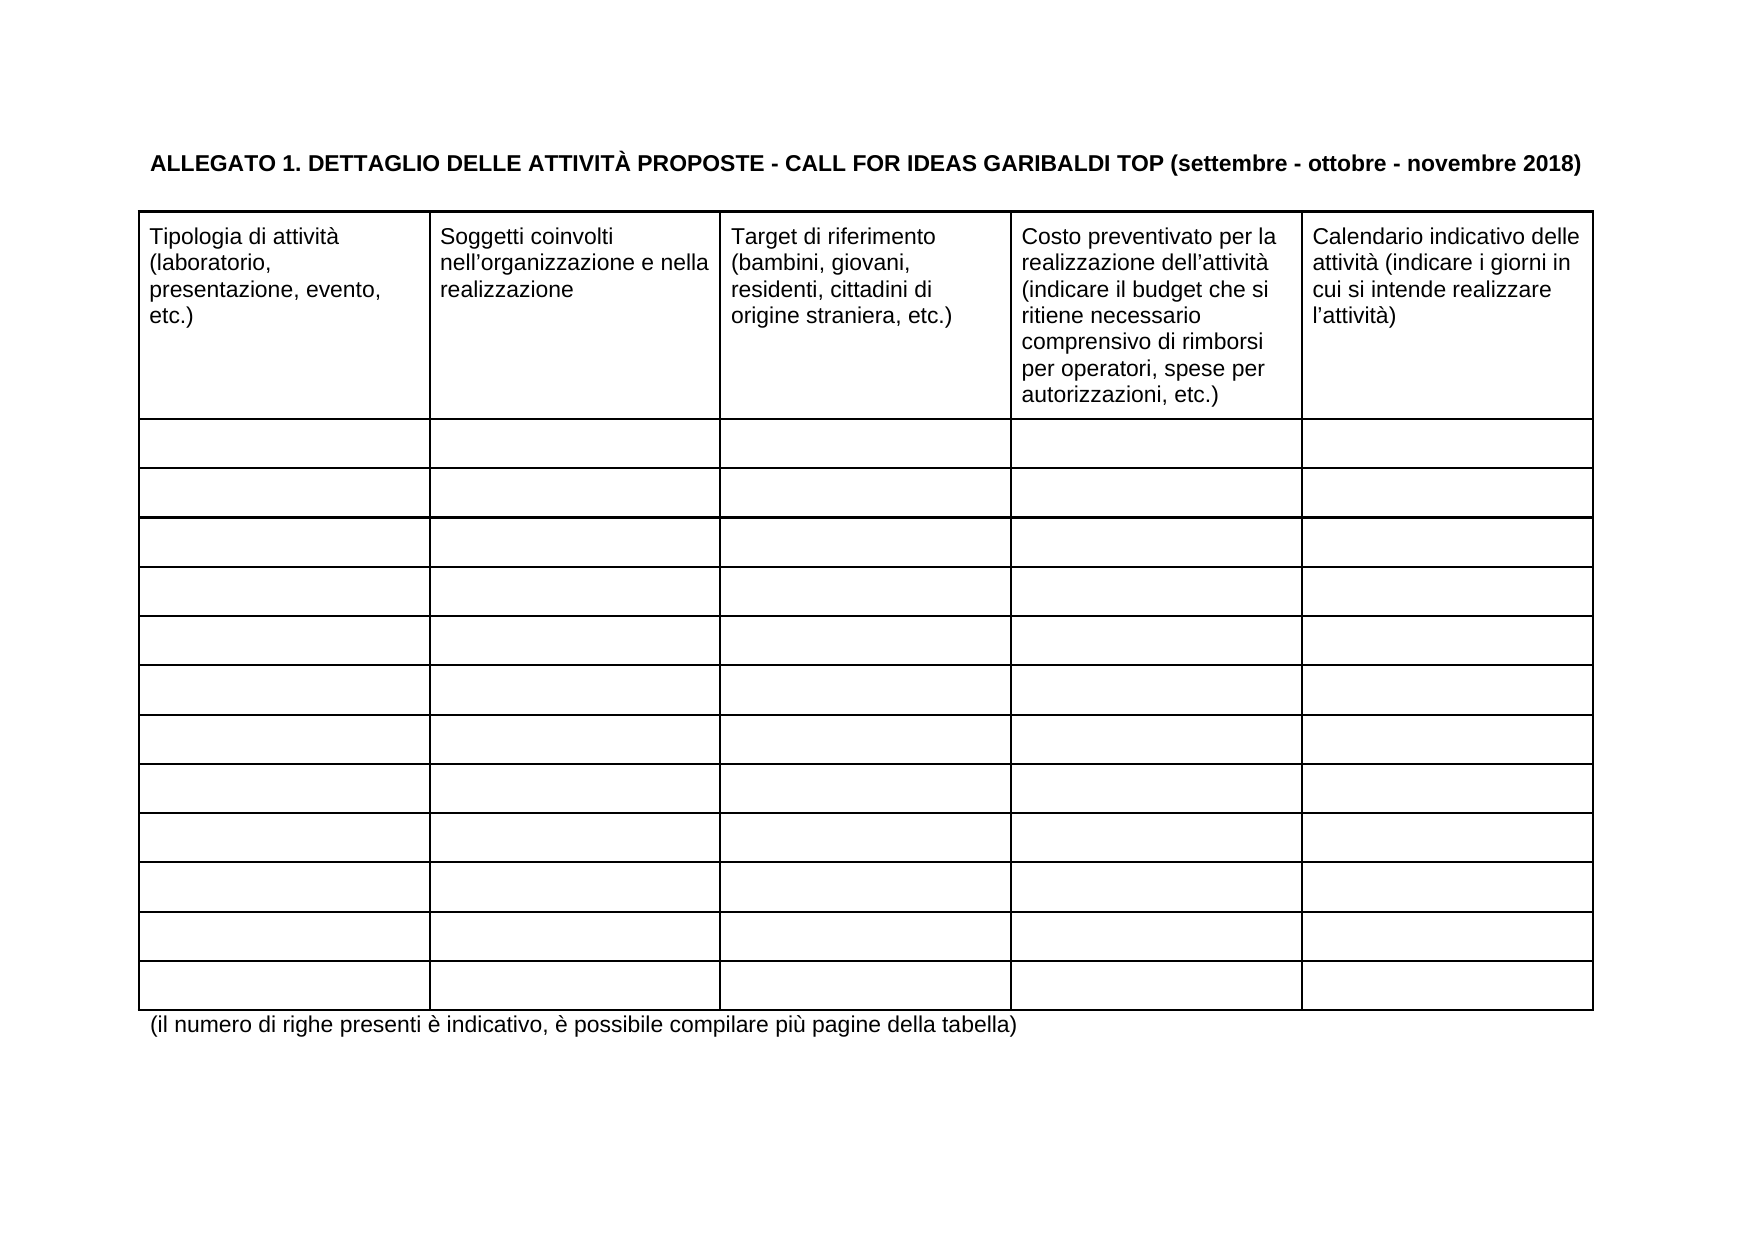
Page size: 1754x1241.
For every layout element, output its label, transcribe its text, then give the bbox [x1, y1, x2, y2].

table_cell [1303, 568, 1592, 615]
table_cell [1012, 765, 1301, 812]
table_cell [1012, 469, 1301, 516]
table_cell [431, 666, 719, 713]
table_cell [1303, 913, 1592, 960]
table_cell [431, 617, 719, 664]
table_cell [721, 814, 1010, 861]
table_cell [140, 913, 429, 960]
table_cell [431, 962, 719, 1009]
table_cell [1303, 519, 1592, 566]
table_cell [721, 617, 1010, 664]
table_cell [1303, 420, 1592, 467]
table_header Soggetti coinvolti nell’organizzazione e nella realizzazione [431, 213, 719, 418]
table_cell [1303, 716, 1592, 763]
table_header Costo preventivato per la realizzazione dell’attività (indicare il budget che si ritiene necessario comprensivo di rimborsi per operatori, spese per autorizzazioni, etc.) [1012, 213, 1301, 418]
table_cell [431, 568, 719, 615]
table_cell [1012, 420, 1301, 467]
table_cell [1012, 617, 1301, 664]
table_cell [1303, 765, 1592, 812]
table_cell [1012, 519, 1301, 566]
table_cell [721, 519, 1010, 566]
table_cell [721, 716, 1010, 763]
table_cell [431, 420, 719, 467]
table_cell [140, 863, 429, 911]
table_cell [721, 962, 1010, 1009]
table_cell [721, 913, 1010, 960]
table_cell [1012, 716, 1301, 763]
table_cell [1012, 962, 1301, 1009]
table_cell [140, 469, 429, 516]
table_header Calendario indicativo delle attività (indicare i giorni in cui si intende realizzare l’attività) [1303, 213, 1592, 418]
table_cell [140, 617, 429, 664]
table_cell [431, 863, 719, 911]
table_cell [1012, 863, 1301, 911]
table_cell [140, 519, 429, 566]
table_cell [721, 765, 1010, 812]
table_cell [140, 814, 429, 861]
table_cell [1012, 913, 1301, 960]
table_header Tipologia di attività (laboratorio, presentazione, evento, etc.) [140, 213, 429, 418]
table_cell [1303, 469, 1592, 516]
table_cell [431, 765, 719, 812]
table_cell [140, 666, 429, 713]
table_cell [431, 469, 719, 516]
table_cell [1303, 617, 1592, 664]
table_cell [1303, 863, 1592, 911]
table_cell [140, 962, 429, 1009]
table_cell [140, 420, 429, 467]
table_cell [721, 469, 1010, 516]
table_cell [140, 765, 429, 812]
table_cell [721, 666, 1010, 713]
table_cell [721, 568, 1010, 615]
table_cell [140, 716, 429, 763]
table_cell [1012, 666, 1301, 713]
table_cell [140, 568, 429, 615]
text (il numero di righe presenti è indicativo, è possibile compilare più pagine della tabella) [150, 1011, 1604, 1037]
table_cell [1012, 568, 1301, 615]
table_cell [431, 716, 719, 763]
table_cell [431, 814, 719, 861]
table_cell [431, 519, 719, 566]
table_header Target di riferimento (bambini, giovani, residenti, cittadini di origine straniera, etc.) [721, 213, 1010, 418]
text ALLEGATO 1. DETTAGLIO DELLE ATTIVITÀ PROPOSTE - CALL FOR IDEAS GARIBALDI TOP (settembre - ottobre - novembre 2018) [150, 150, 1604, 176]
table_cell [1303, 814, 1592, 861]
table_cell [1012, 814, 1301, 861]
table_cell [721, 420, 1010, 467]
table_cell [1303, 962, 1592, 1009]
table_cell [431, 913, 719, 960]
table_cell [1303, 666, 1592, 713]
table_cell [721, 863, 1010, 911]
